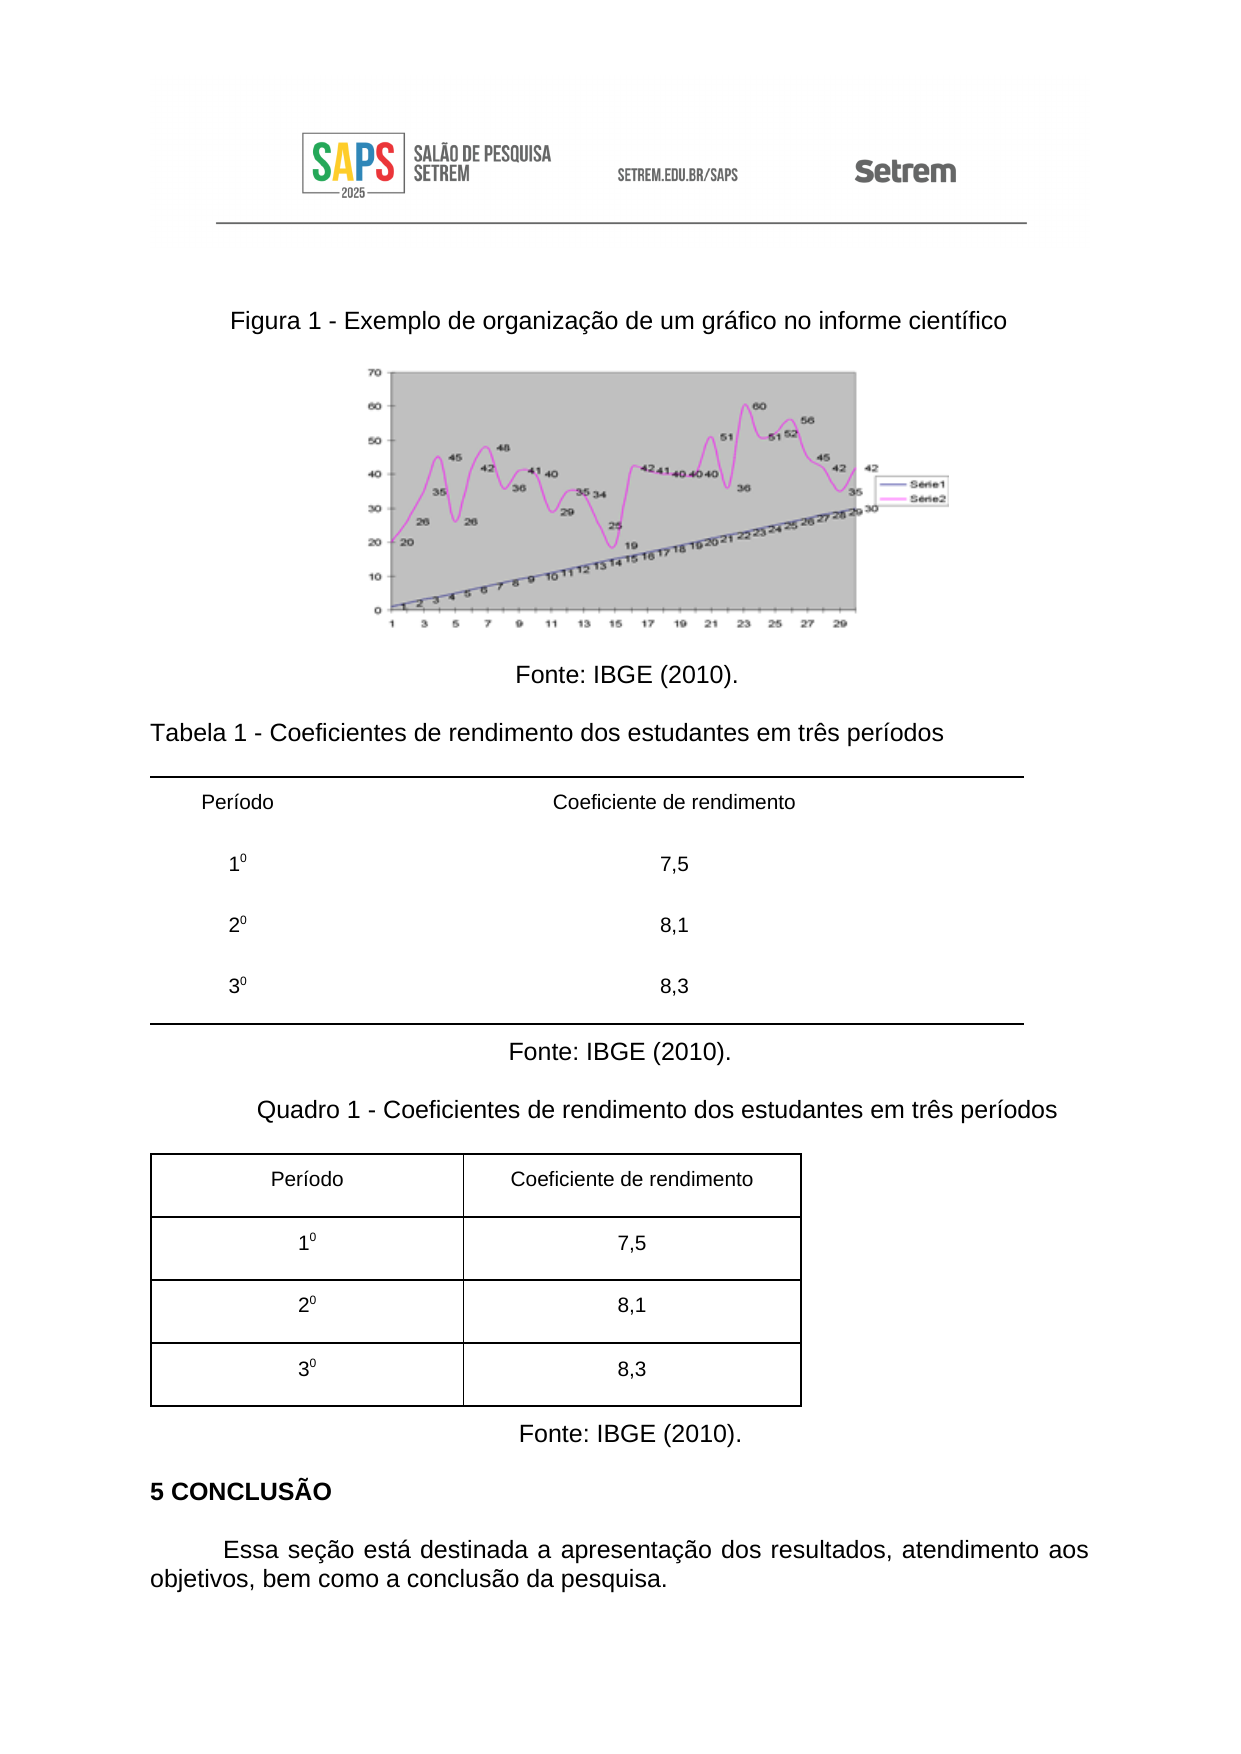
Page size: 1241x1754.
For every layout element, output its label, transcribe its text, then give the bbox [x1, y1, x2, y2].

text Fonte: IBGE (2010). [150, 1037, 1090, 1066]
table_cell 8,1 [464, 1281, 800, 1342]
picture [364, 363, 949, 631]
text Fonte: IBGE (2010). [150, 1419, 1090, 1448]
table_header Coeficiente de rendimento [325, 778, 1023, 839]
text Essa seção está destinada a apresentação dos resultados, atendimento aos objetivos, bem como a conclusão da pesquisa. [150, 1535, 1090, 1593]
table_cell 8,3 [464, 1344, 800, 1405]
table_cell 8,1 [325, 900, 1023, 962]
table_header Período [150, 778, 325, 839]
table_cell 10 [150, 839, 325, 900]
table_cell 8,3 [325, 962, 1023, 1023]
table_header Coeficiente de rendimento [464, 1155, 800, 1216]
table_cell 30 [152, 1344, 463, 1405]
picture [150, 75, 1091, 248]
text Quadro 1 - Coeficientes de rendimento dos estudantes em três períodos [150, 1095, 1090, 1124]
table_cell 20 [150, 900, 325, 962]
table_cell 7,5 [325, 839, 1023, 900]
table_header Período [152, 1155, 463, 1216]
table_cell 7,5 [464, 1218, 800, 1279]
text Figura 1 - Exemplo de organização de um gráfico no informe científico [150, 306, 1090, 334]
table_cell 30 [150, 962, 325, 1023]
text Fonte: IBGE (2010). [150, 660, 1090, 689]
table_cell 20 [152, 1281, 463, 1342]
text 5 CONCLUSÃO [150, 1477, 1090, 1506]
text Tabela 1 - Coeficientes de rendimento dos estudantes em três períodos [150, 718, 1090, 747]
table_cell 10 [152, 1218, 463, 1279]
